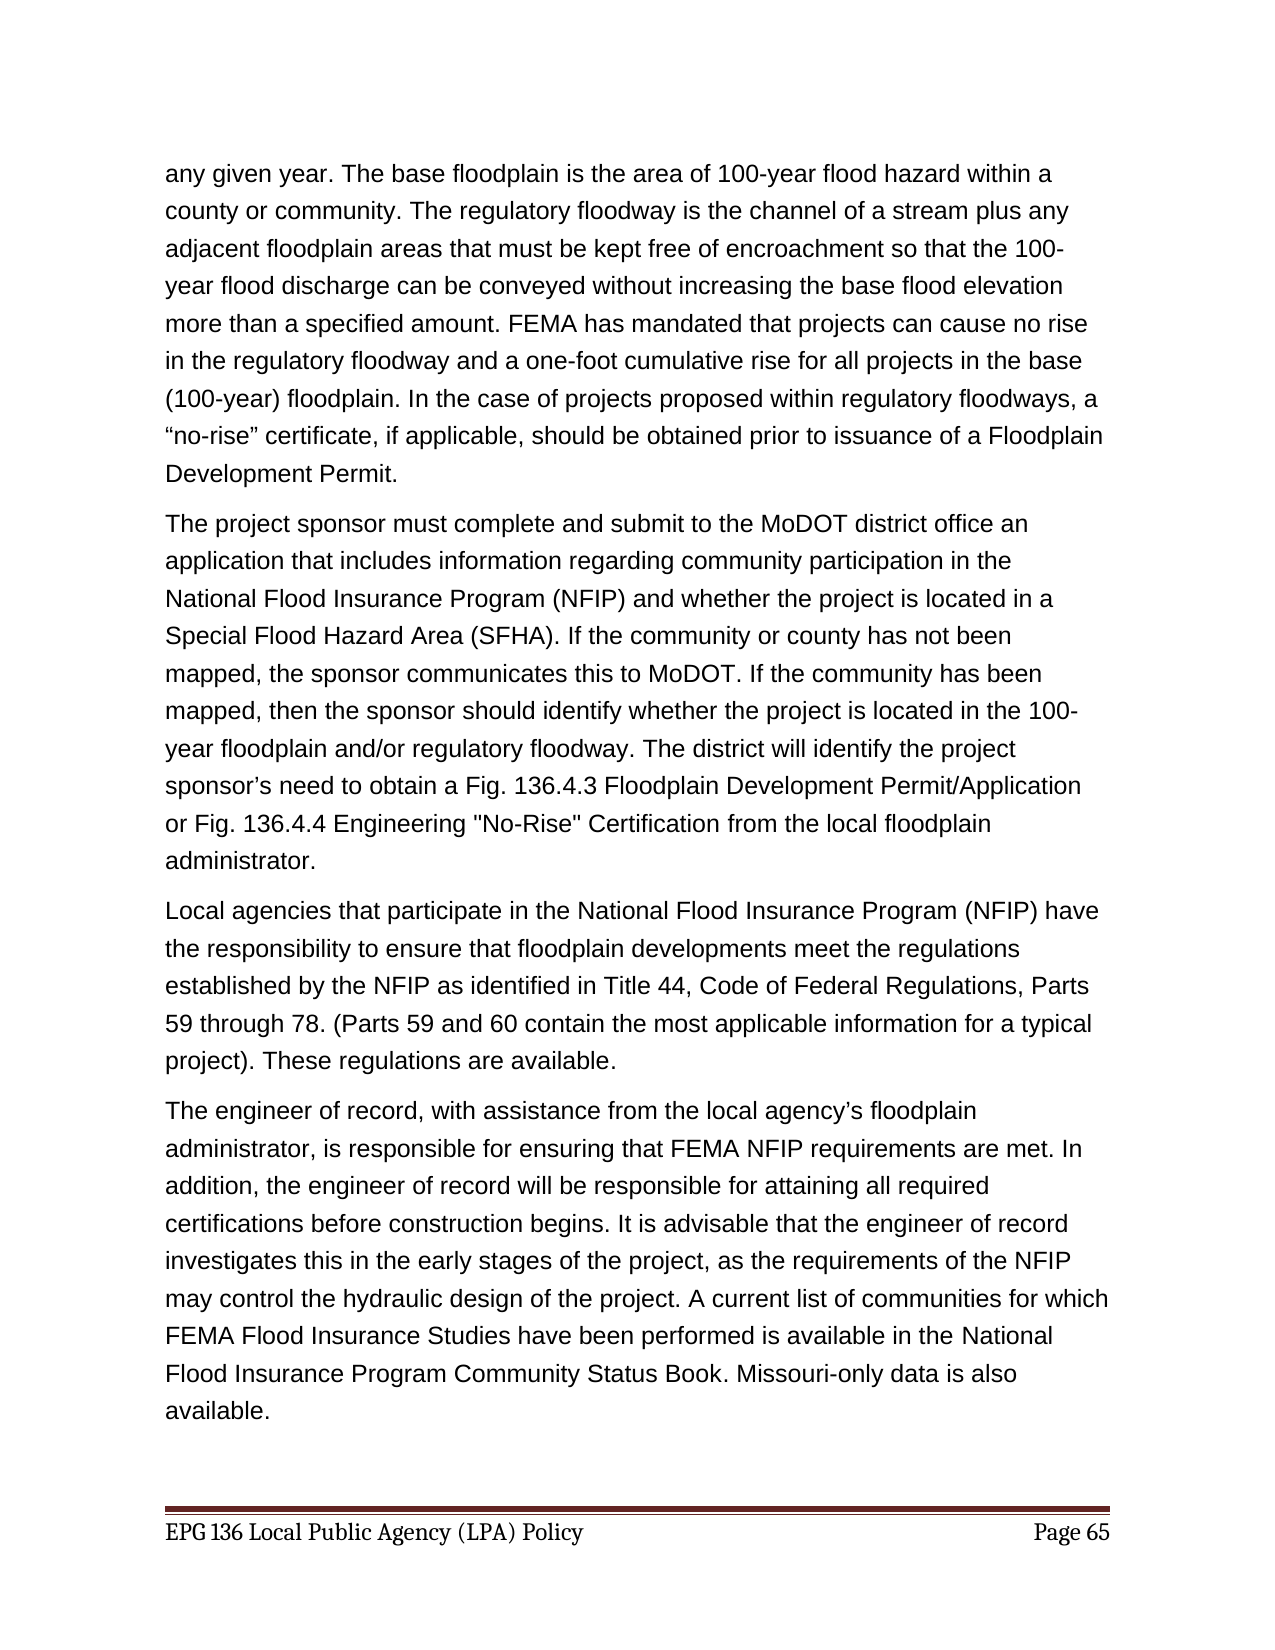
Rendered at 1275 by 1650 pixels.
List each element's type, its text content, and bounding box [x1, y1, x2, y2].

text The project sponsor must complete and submit to the MoDOT district office an application that includes information regarding community participation in the National Flood Insurance Program (NFIP) and whether the project is located in a Special Flood Hazard Area (SFHA). If the community or county has not been mapped, the sponsor communicates this to MoDOT. If the community has been mapped, then the sponsor should identify whether the project is located in the 100-year floodplain and/or regulatory floodway. The district will identify the project sponsor’s need to obtain a Fig. 136.4.3 Floodplain Development Permit/Application or Fig. 136.4.4 Engineering "No-Rise" Certification from the local floodplain administrator. [165, 500, 1110, 875]
text Local agencies that participate in the National Flood Insurance Program (NFIP) have the responsibility to ensure that floodplain developments meet the regulations established by the NFIP as identified in Title 44, Code of Federal Regulations, Parts 59 through 78. (Parts 59 and 60 contain the most applicable information for a typical project). These regulations are available. [165, 887, 1110, 1075]
text The engineer of record, with assistance from the local agency’s floodplain administrator, is responsible for ensuring that FEMA NFIP requirements are met. In addition, the engineer of record will be responsible for attaining all required certifications before construction begins. It is advisable that the engineer of record investigates this in the early stages of the project, as the requirements of the NFIP may control the hydraulic design of the project. A current list of communities for which FEMA Flood Insurance Studies have been performed is available in the National Flood Insurance Program Community Status Book. Missouri-only data is also available. [165, 1087, 1110, 1425]
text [165, 150, 1110, 487]
